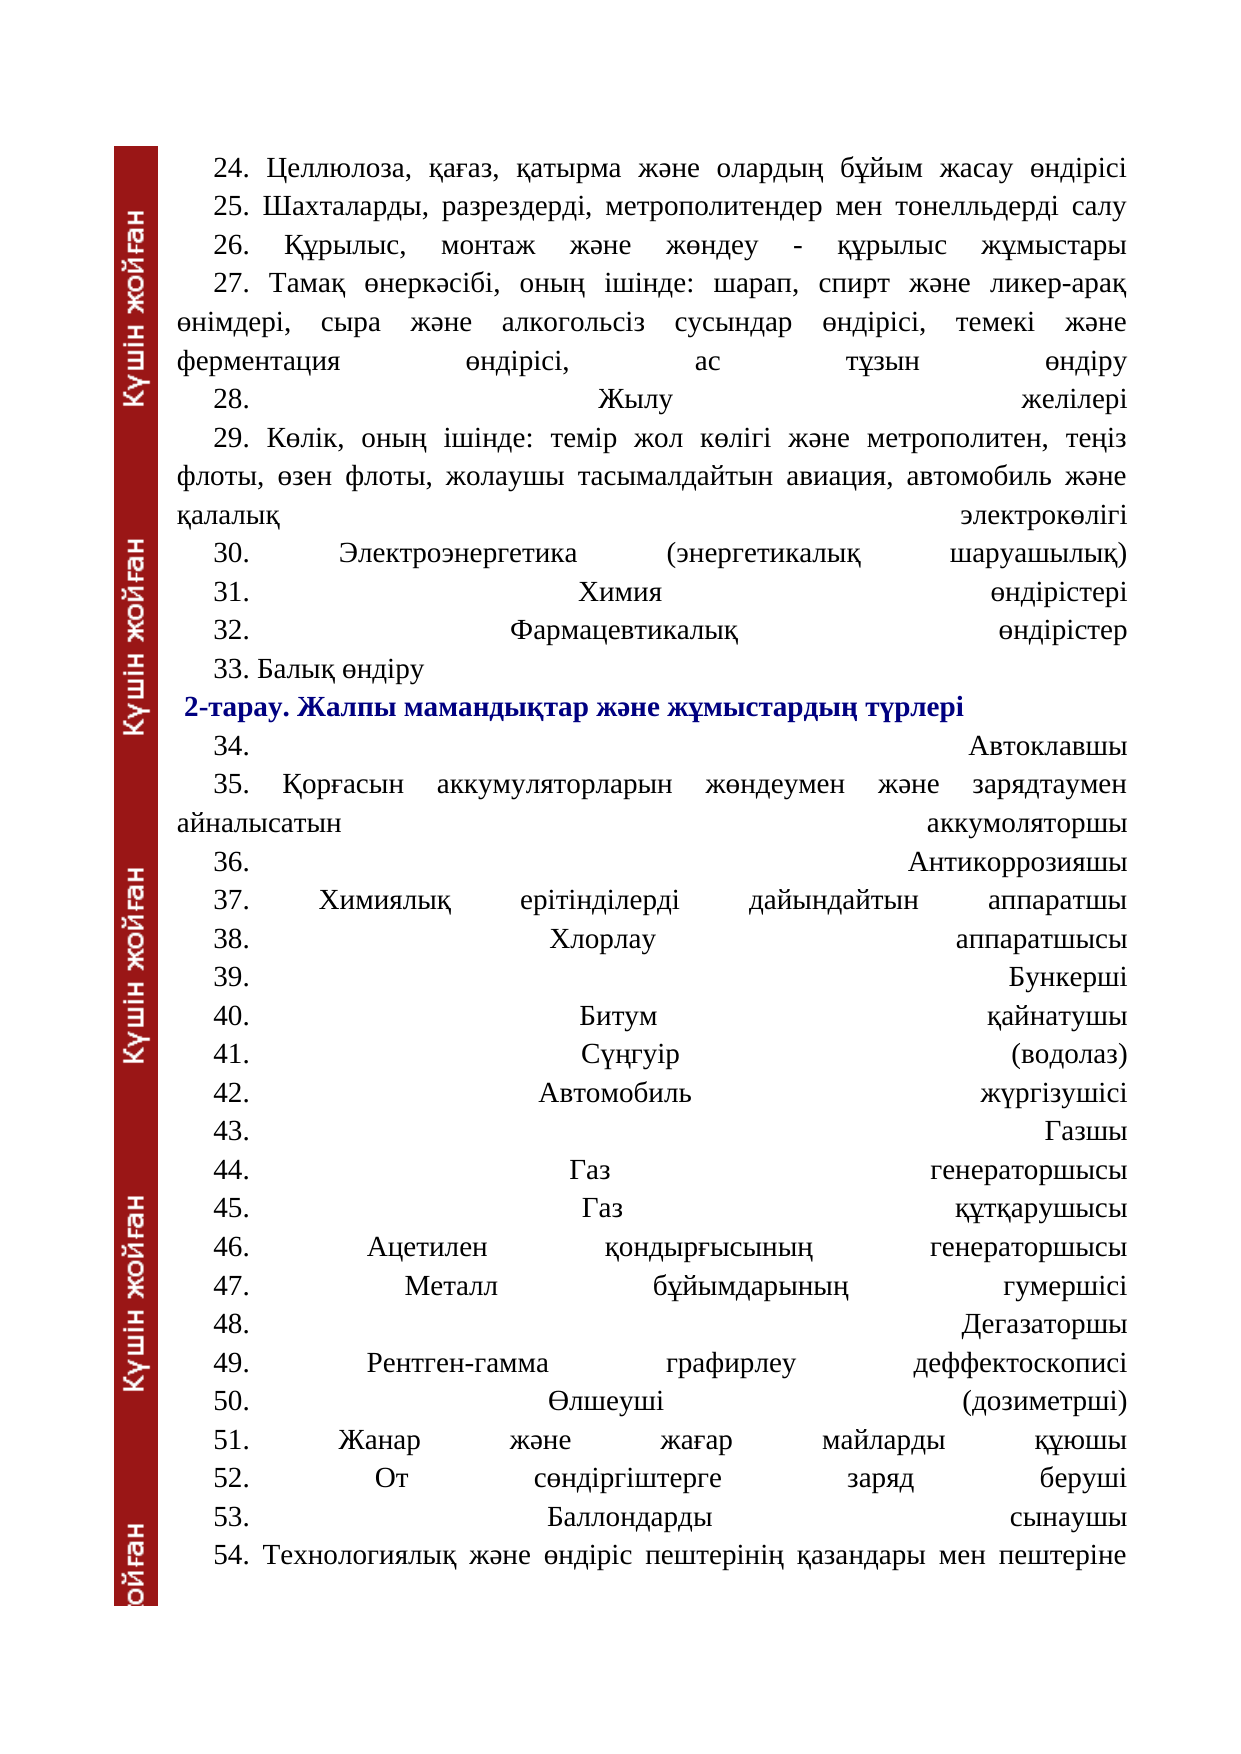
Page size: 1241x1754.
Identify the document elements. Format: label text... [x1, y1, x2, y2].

picture [114, 146, 158, 150]
picture [114, 684, 158, 689]
picture [114, 1571, 158, 1606]
picture [114, 723, 158, 728]
text 2-тарау. Жалпы мамандықтар және жұмыстардың түрлері [112, 689, 1128, 723]
